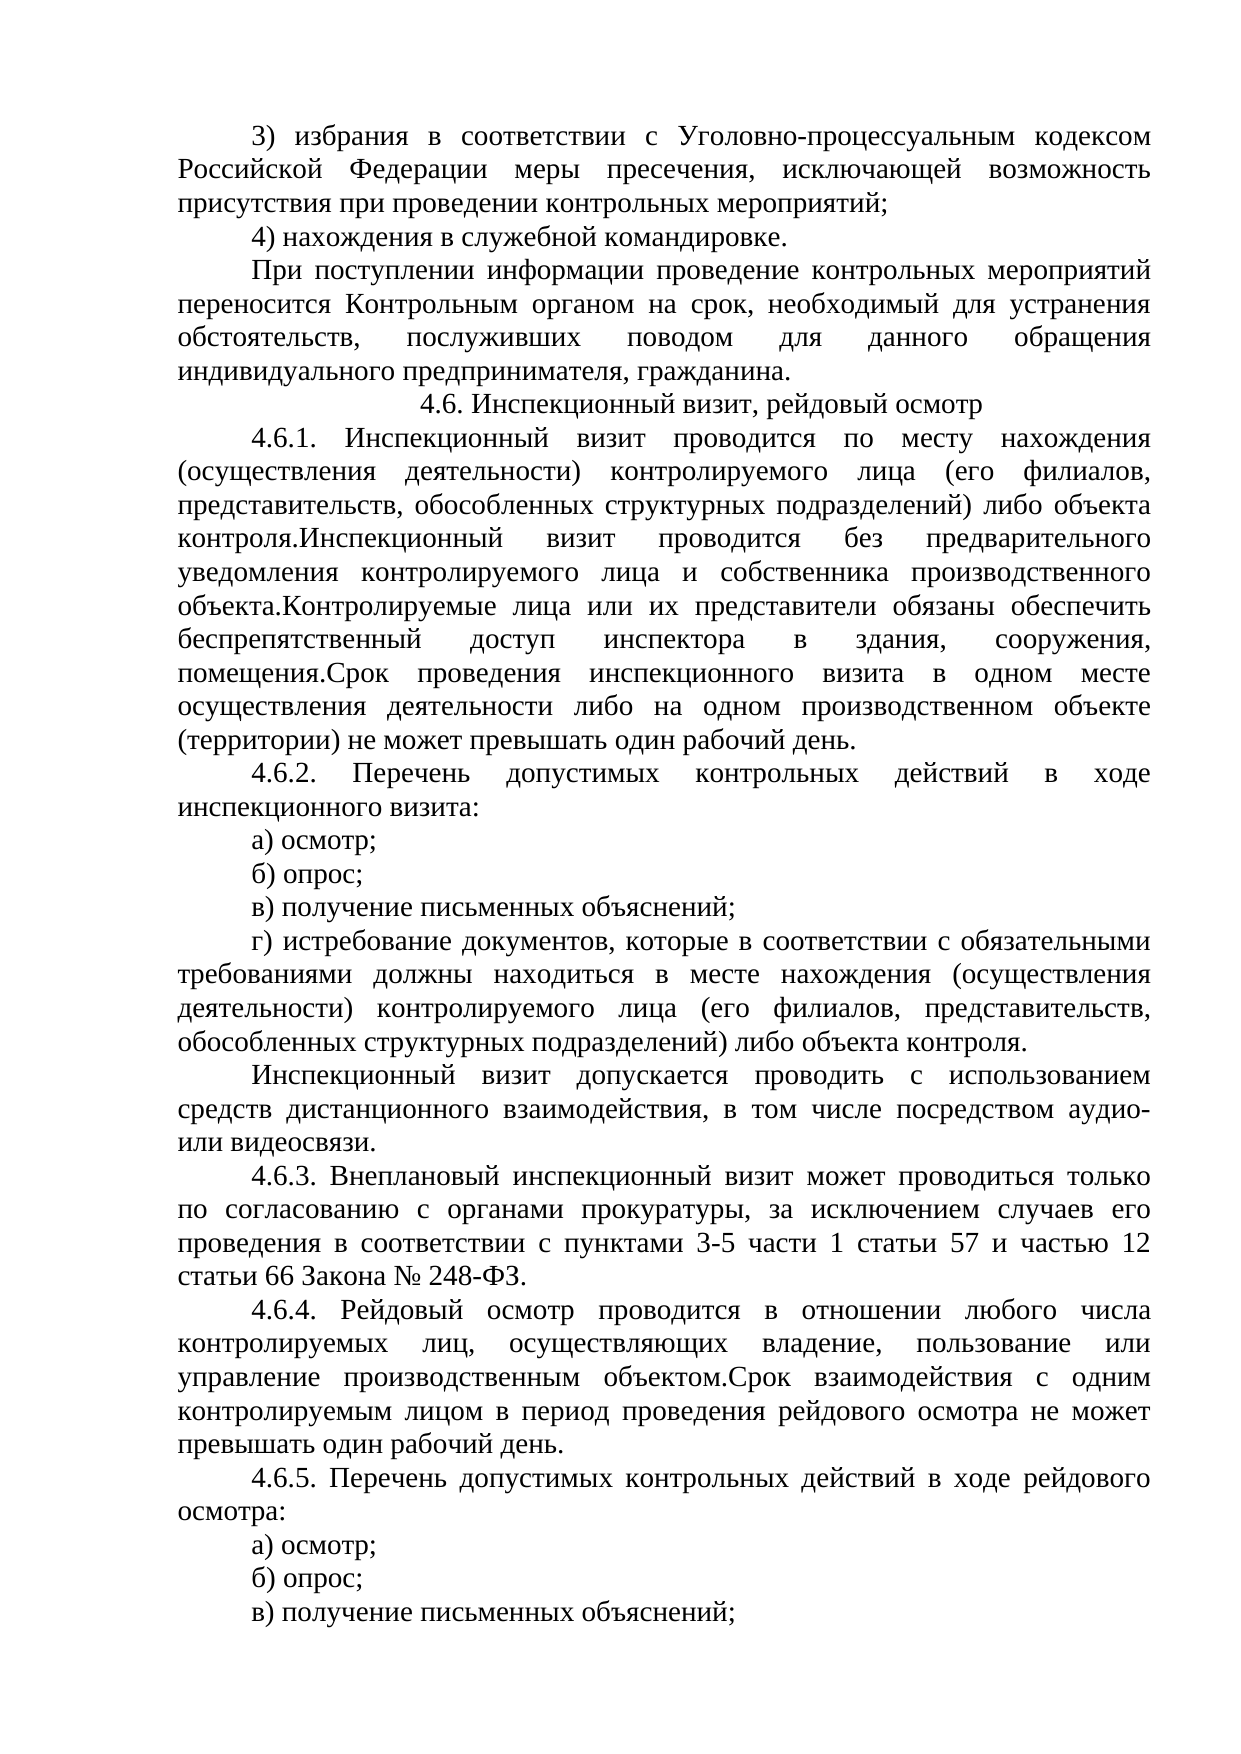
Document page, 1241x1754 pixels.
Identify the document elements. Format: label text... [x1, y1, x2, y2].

text а) осмотр; [177, 822, 1152, 856]
text 4.6. Инспекционный визит, рейдовый осмотр [177, 386, 1152, 420]
text в) получение письменных объяснений; [177, 1594, 1152, 1627]
text 4.6.4. Рейдовый осмотр проводится в отношении любого числа контролируемых лиц, осуществляющих владение, пользование или управление производственным объектом.Срок взаимодействия с одним контролируемым лицом в период проведения рейдового осмотра не может превышать один рабочий день. [177, 1292, 1152, 1460]
text б) опрос; [177, 1560, 1152, 1594]
text 3) избрания в соответствии с Уголовно-процессуальным кодексом Российской Федерации меры пресечения, исключающей возможность присутствия при проведении контрольных мероприятий; [177, 118, 1152, 219]
text 4) нахождения в служебной командировке. [177, 219, 1152, 252]
text в) получение письменных объяснений; [177, 889, 1152, 923]
text При поступлении информации проведение контрольных мероприятий переносится Контрольным органом на срок, необходимый для устранения обстоятельств, послуживших поводом для данного обращения индивидуального предпринимателя, гражданина. [177, 252, 1152, 386]
text 4.6.2. Перечень допустимых контрольных действий в ходе инспекционного визита: [177, 755, 1152, 822]
text Инспекционный визит допускается проводить с использованием средств дистанционного взаимодействия, в том числе посредством аудио- или видеосвязи. [177, 1057, 1152, 1158]
text а) осмотр; [177, 1527, 1152, 1560]
text 4.6.1. Инспекционный визит проводится по месту нахождения (осуществления деятельности) контролируемого лица (его филиалов, представительств, обособленных структурных подразделений) либо объекта контроля.Инспекционный визит проводится без предварительного уведомления контролируемого лица и собственника производственного объекта.Контролируемые лица или их представители обязаны обеспечить беспрепятственный доступ инспектора в здания, сооружения, помещения.Срок проведения инспекционного визита в одном месте осуществления деятельности либо на одном производственном объекте (территории) не может превышать один рабочий день. [177, 420, 1152, 755]
text 4.6.5. Перечень допустимых контрольных действий в ходе рейдового осмотра: [177, 1460, 1152, 1527]
text б) опрос; [177, 856, 1152, 889]
text 4.6.3. Внеплановый инспекционный визит может проводиться только по согласованию с органами прокуратуры, за исключением случаев его проведения в соответствии с пунктами 3-5 части 1 статьи 57 и частью 12 статьи 66 Закона № 248-ФЗ. [177, 1158, 1152, 1292]
text г) истребование документов, которые в соответствии с обязательными требованиями должны находиться в месте нахождения (осуществления деятельности) контролируемого лица (его филиалов, представительств, обособленных структурных подразделений) либо объекта контроля. [177, 923, 1152, 1057]
